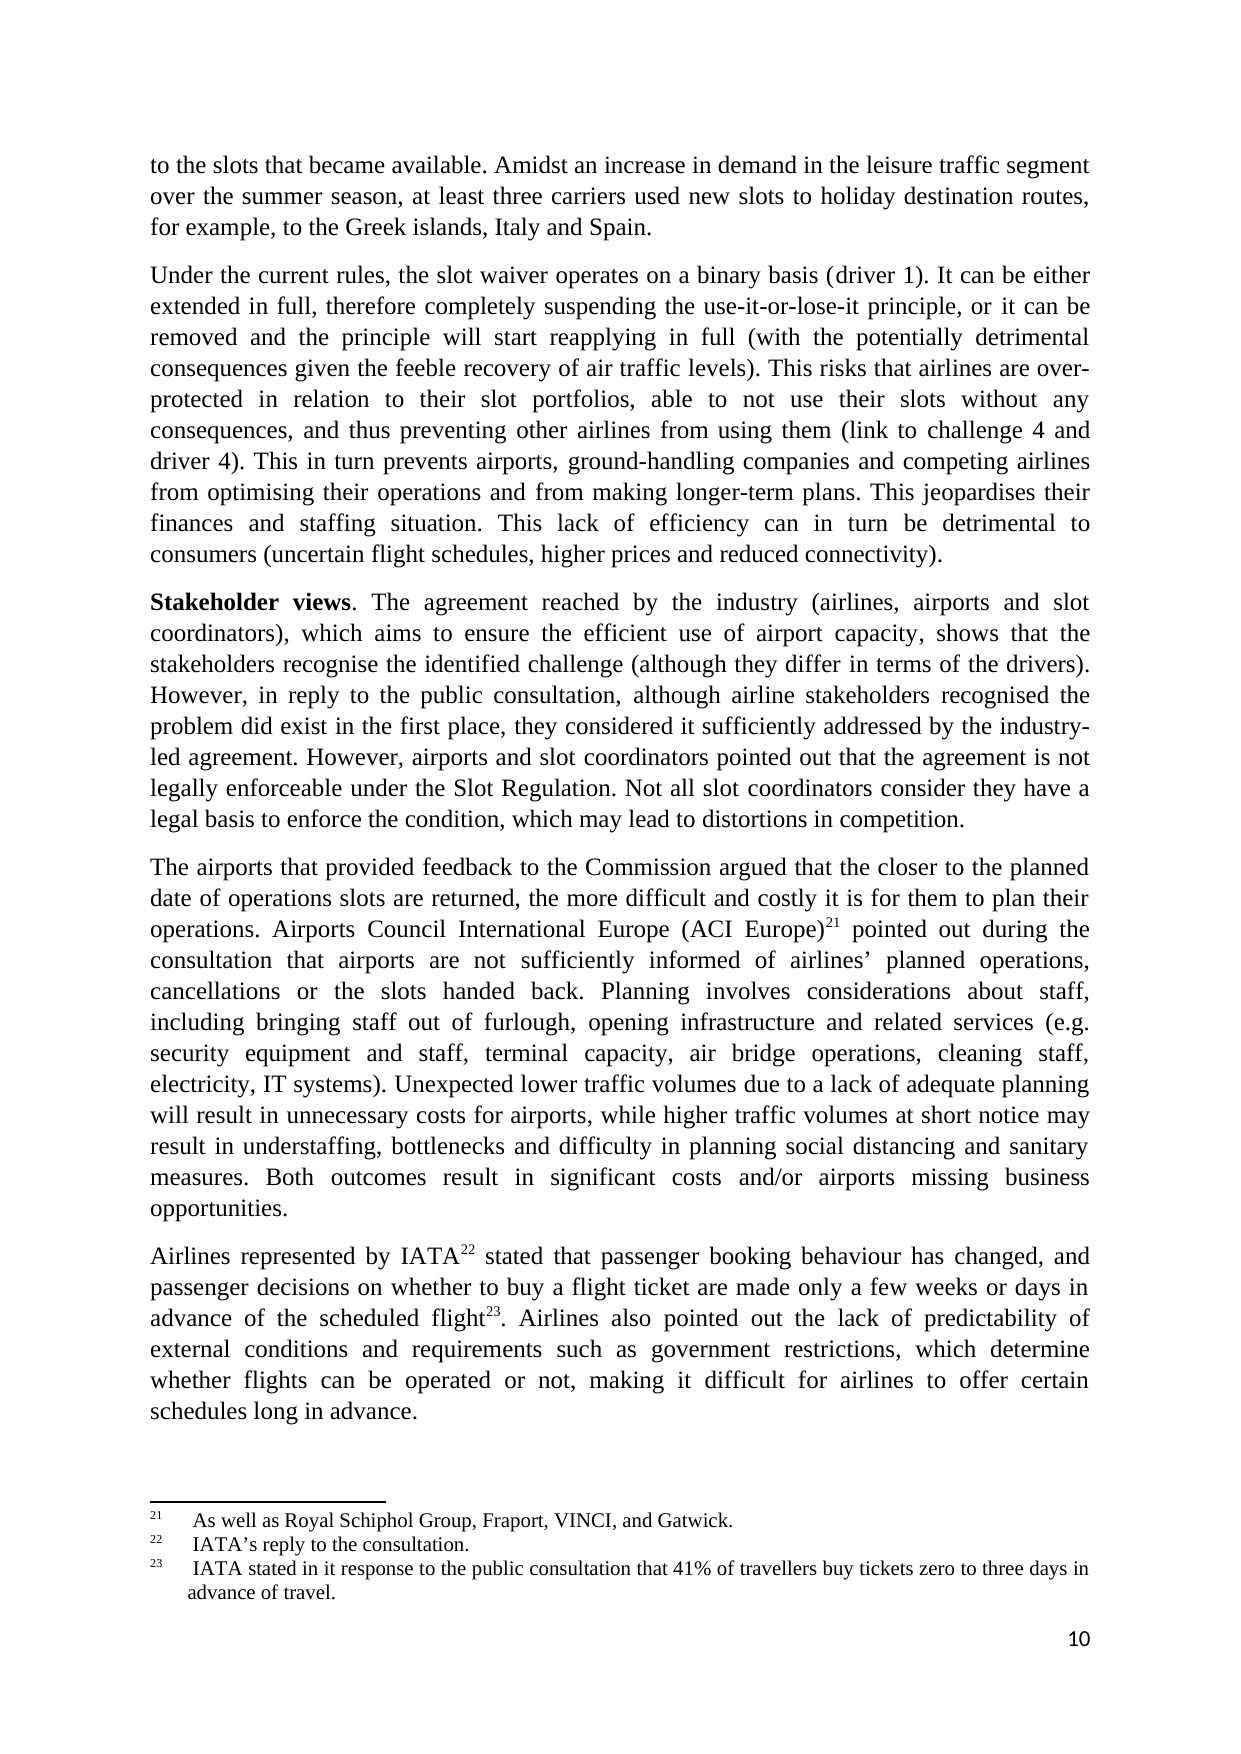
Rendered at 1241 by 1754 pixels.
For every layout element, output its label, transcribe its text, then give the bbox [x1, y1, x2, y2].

text The airports that provided feedback to the Commission argued that the closer to the planned date of operations slots are returned, the more difficult and costly it is for them to plan their operations. Airports Council International Europe (ACI Europe) pointed out during the consultation that airports are not sufficiently informed of airlines’ planned operations, cancellations or the slots handed back. Planning involves considerations about staff, including bringing staff out of furlough, opening infrastructure and related services (e.g. security equipment and staff, terminal capacity, air bridge operations, cleaning staff, electricity, IT systems). Unexpected lower traffic volumes due to a lack of adequate planning will result in unnecessary costs for airports, while higher traffic volumes at short notice may result in understaffing, bottlenecks and difficulty in planning social distancing and sanitary measures. Both outcomes result in significant costs and/or airports missing business opportunities. [150, 852, 1090, 1222]
text Airlines represented by IATA stated that passenger booking behaviour has changed, and passenger decisions on whether to buy a flight ticket are made only a few weeks or days in advance of the scheduled flight. Airlines also pointed out the lack of predictability of external conditions and requirements such as government restrictions, which determine whether flights can be operated or not, making it difficult for airlines to offer certain schedules long in advance. [150, 1241, 1090, 1425]
text Under the current rules, the slot waiver operates on a binary basis (driver 1). It can be either extended in full, therefore completely suspending the use-it-or-lose-it principle, or it can be removed and the principle will start reapplying in full (with the potentially detrimental consequences given the feeble recovery of air traffic levels). This risks that airlines are over-protected in relation to their slot portfolios, able to not use their slots without any consequences, and thus preventing other airlines from using them (link to challenge 4 and driver 4). This in turn prevents airports, ground-handling companies and competing airlines from optimising their operations and from making longer-term plans. This jeopardises their finances and staffing situation. This lack of efficiency can in turn be detrimental to consumers (uncertain flight schedules, higher prices and reduced connectivity). [150, 260, 1090, 568]
text Stakeholder views. The agreement reached by the industry (airlines, airports and slot coordinators), which aims to ensure the efficient use of airport capacity, shows that the stakeholders recognise the identified challenge (although they differ in terms of the drivers). However, in reply to the public consultation, although airline stakeholders recognised the problem did exist in the first place, they considered it sufficiently addressed by the industry-led agreement. However, airports and slot coordinators pointed out that the agreement is not legally enforceable under the Slot Regulation. Not all slot coordinators consider they have a legal basis to enforce the condition, which may lead to distortions in competition. [150, 587, 1090, 833]
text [150, 150, 1090, 241]
